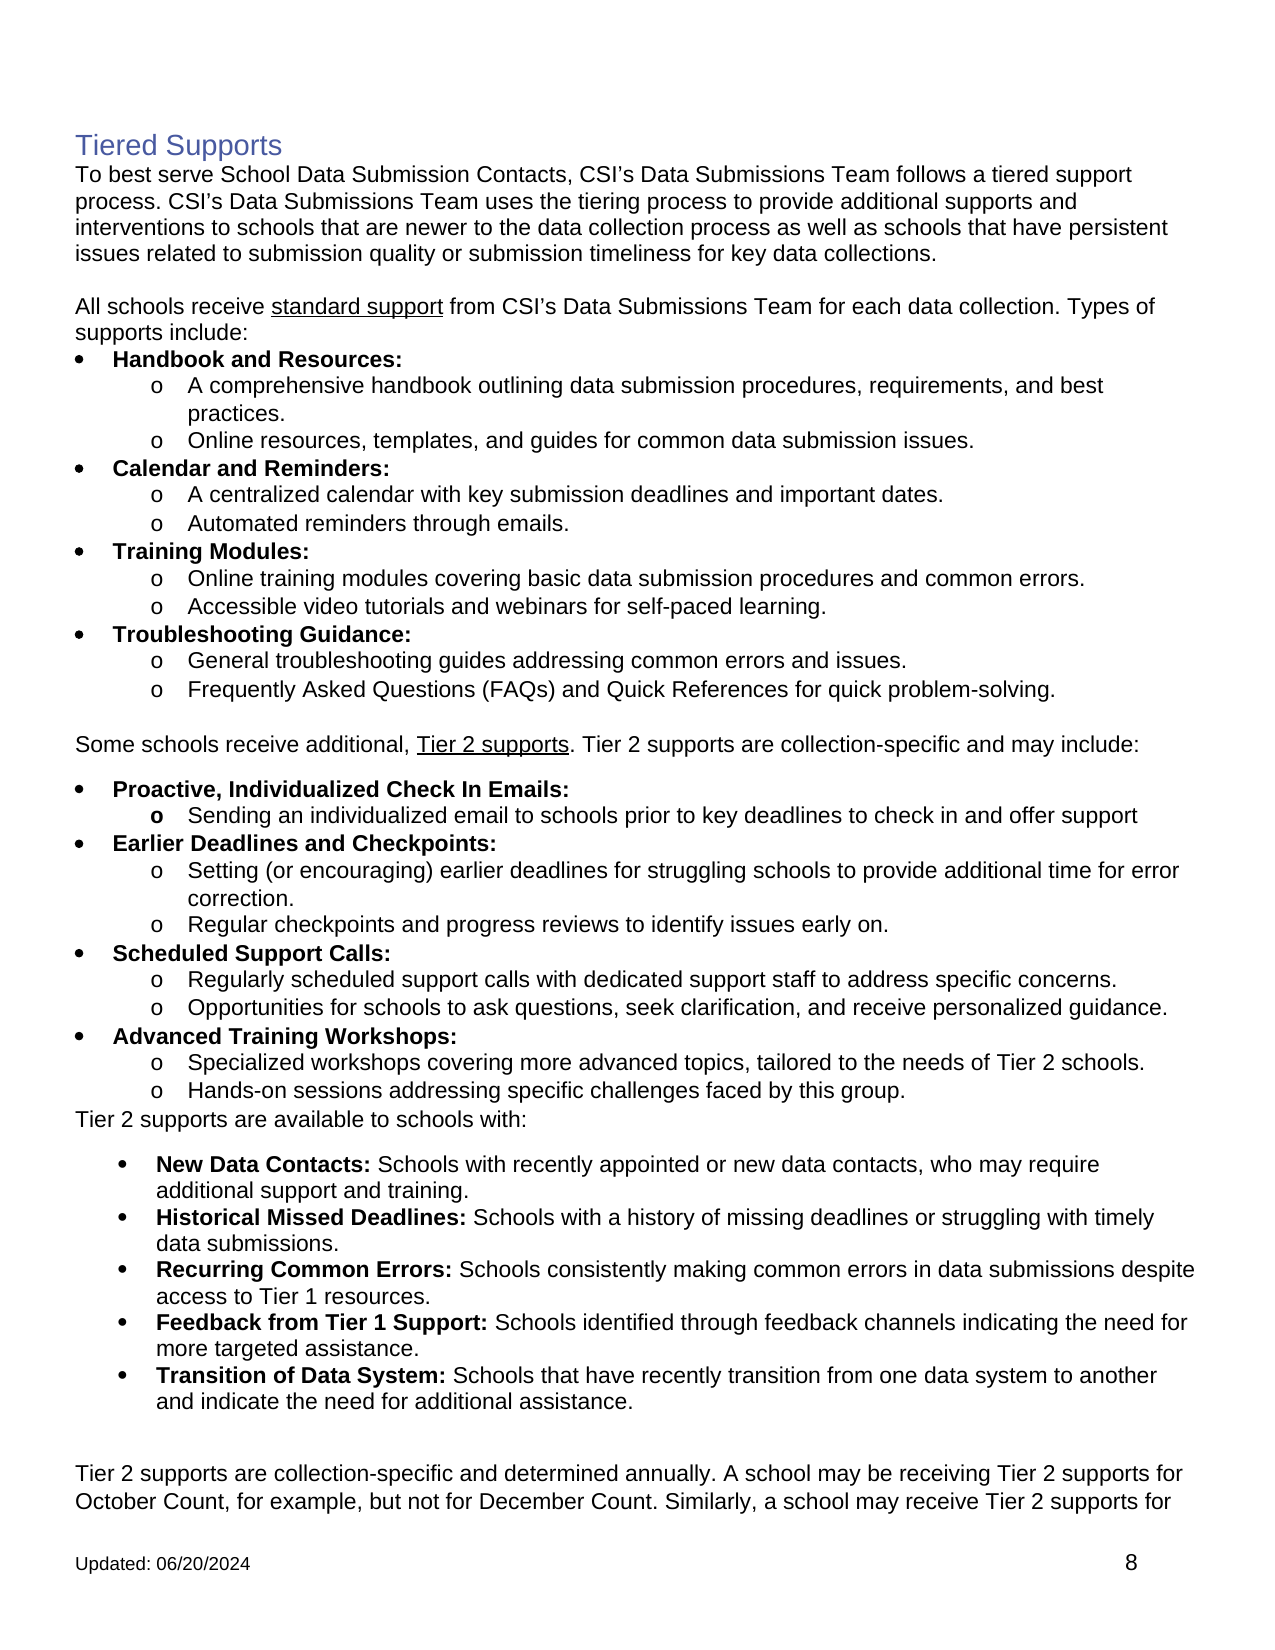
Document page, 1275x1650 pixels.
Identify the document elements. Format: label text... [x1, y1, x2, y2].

list Transition of Data System: Schools that have recently transition from one data system to another and indicate the need for additional assistance. [118, 1362, 1200, 1414]
list General troubleshooting guides addressing common errors and issues. [150, 647, 1200, 676]
list Sending an individualized email to schools prior to key deadlines to check in and offer support [150, 802, 1200, 830]
list Hands-on sessions addressing specific challenges faced by this group. [150, 1077, 1200, 1106]
text All schools receive standard support from CSI’s Data Submissions Team for each data collection. Types of supports include: [75, 293, 1200, 346]
list Calendar and Reminders: [75, 455, 1200, 481]
text To best serve School Data Submission Contacts, CSI’s Data Submissions Team follows a tiered support process. CSI’s Data Submissions Team uses the tiering process to provide additional supports and interventions to schools that are newer to the data collection process as well as schools that have persistent issues related to submission quality or submission timeliness for key data collections. [75, 161, 1200, 267]
list Regularly scheduled support calls with dedicated support staff to address specific concerns. [150, 966, 1200, 994]
list Online training modules covering basic data submission procedures and common errors. [150, 564, 1200, 593]
list Feedback from Tier 1 Support: Schools identified through feedback channels indicating the need for more targeted assistance. [118, 1309, 1200, 1362]
list Online resources, templates, and guides for common data submission issues. [150, 427, 1200, 455]
list Recurring Common Errors: Schools consistently making common errors in data submissions despite access to Tier 1 resources. [118, 1256, 1200, 1309]
text Some schools receive additional, Tier 2 supports. Tier 2 supports are collection-specific and may include: [75, 731, 1200, 757]
list Automated reminders through emails. [150, 510, 1200, 538]
list Setting (or encouraging) earlier deadlines for struggling schools to provide additional time for error correction. [150, 857, 1200, 911]
list Opportunities for schools to ask questions, seek clarification, and receive personalized guidance. [150, 994, 1200, 1023]
text Tier 2 supports are available to schools with: [75, 1106, 1200, 1132]
list Proactive, Individualized Check In Emails: [75, 776, 1200, 802]
list Advanced Training Workshops: [75, 1023, 1200, 1049]
list Frequently Asked Questions (FAQs) and Quick References for quick problem-solving. [150, 676, 1200, 704]
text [75, 1459, 1200, 1514]
list Handbook and Resources: [75, 346, 1200, 372]
list A comprehensive handbook outlining data submission procedures, requirements, and best practices. [150, 372, 1200, 427]
list A centralized calendar with key submission deadlines and important dates. [150, 481, 1200, 510]
list Scheduled Support Calls: [75, 940, 1200, 966]
list Regular checkpoints and progress reviews to identify issues early on. [150, 911, 1200, 940]
list Troubleshooting Guidance: [75, 621, 1200, 647]
list Historical Missed Deadlines: Schools with a history of missing deadlines or struggling with timely data submissions. [118, 1203, 1200, 1256]
list Earlier Deadlines and Checkpoints: [75, 830, 1200, 857]
list Training Modules: [75, 538, 1200, 564]
list Accessible video tutorials and webinars for self-paced learning. [150, 593, 1200, 621]
list New Data Contacts: Schools with recently appointed or new data contacts, who may require additional support and training. [118, 1151, 1200, 1203]
subtitle Tiered Supports [75, 128, 1200, 161]
list Specialized workshops covering more advanced topics, tailored to the needs of Tier 2 schools. [150, 1049, 1200, 1077]
